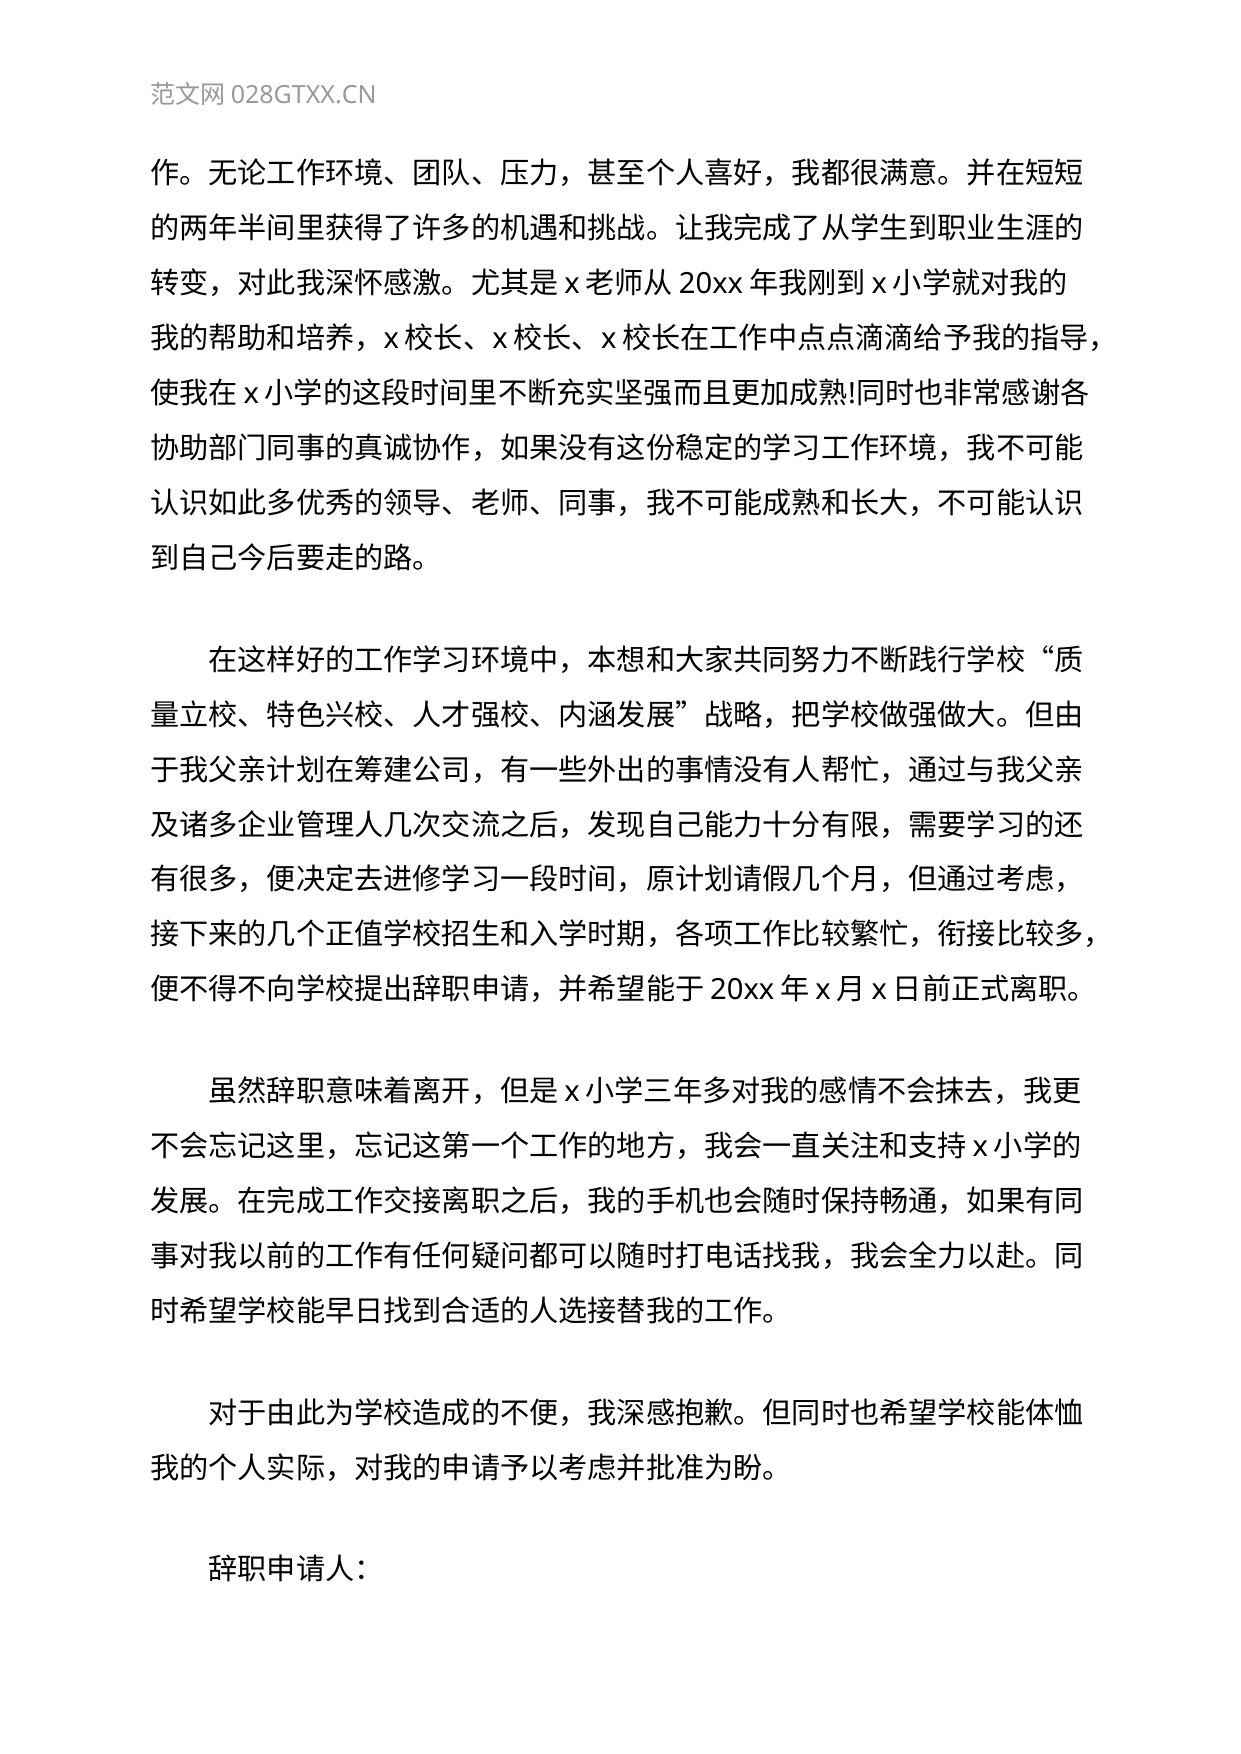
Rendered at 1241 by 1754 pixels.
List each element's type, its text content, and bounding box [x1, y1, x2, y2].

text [150, 150, 1090, 577]
text 辞职申请人： [150, 1546, 1090, 1588]
text 在这样好的工作学习环境中，本想和大家共同努力不断践行学校“质量立校、特色兴校、人才强校、内涵发展”战略，把学校做强做大。但由于我父亲计划在筹建公司，有一些外出的事情没有人帮忙，通过与我父亲及诸多企业管理人几次交流之后，发现自己能力十分有限，需要学习的还有很多，便决定去进修学习一段时间，原计划请假几个月，但通过考虑，接下来的几个正值学校招生和入学时期，各项工作比较繁忙，衔接比较多，便不得不向学校提出辞职申请，并希望能于20xx年x月x日前正式离职。 [150, 636, 1090, 1008]
text 对于由此为学校造成的不便，我深感抱歉。但同时也希望学校能体恤我的个人实际，对我的申请予以考虑并批准为盼。 [150, 1389, 1090, 1486]
text 虽然辞职意味着离开，但是x小学三年多对我的感情不会抹去，我更不会忘记这里，忘记这第一个工作的地方，我会一直关注和支持x小学的发展。在完成工作交接离职之后，我的手机也会随时保持畅通，如果有同事对我以前的工作有任何疑问都可以随时打电话找我，我会全力以赴。同时希望学校能早日找到合适的人选接替我的工作。 [150, 1068, 1090, 1330]
